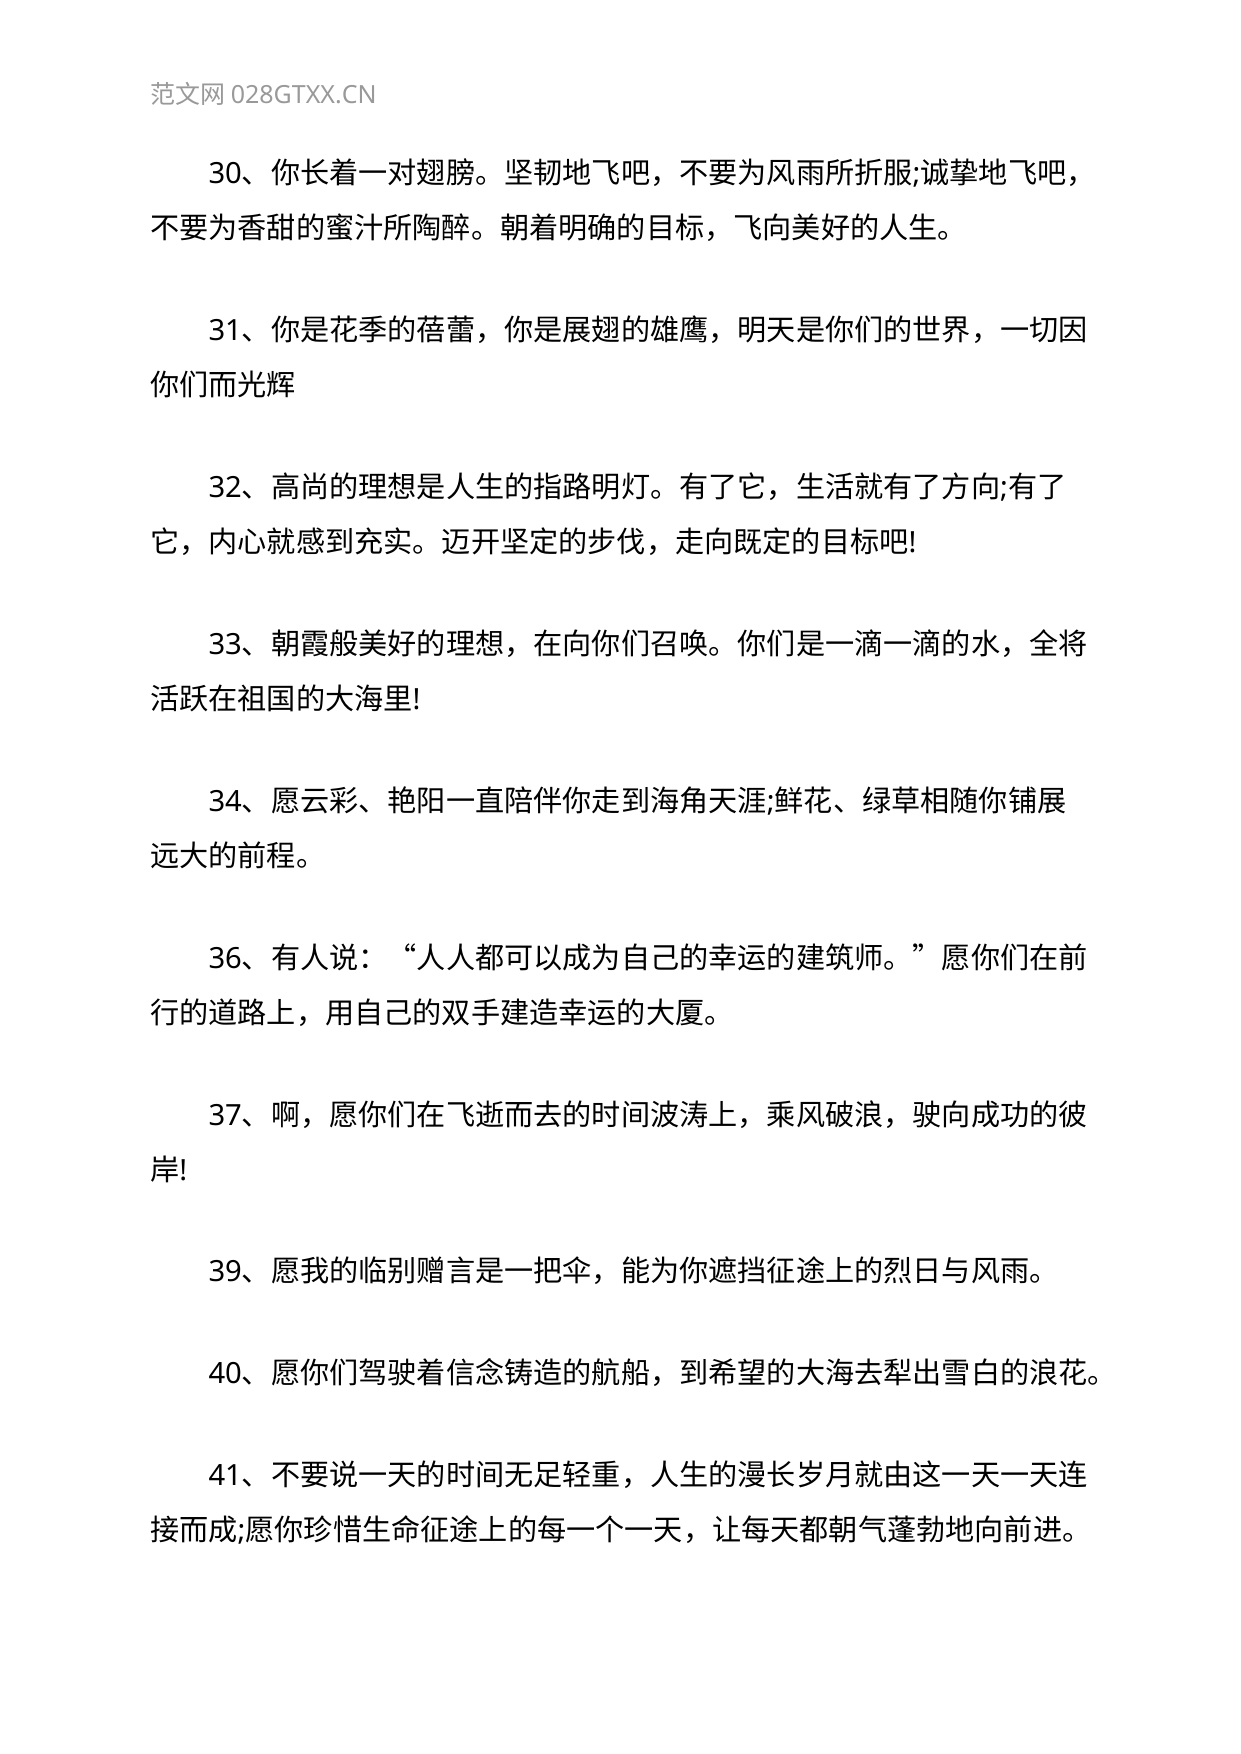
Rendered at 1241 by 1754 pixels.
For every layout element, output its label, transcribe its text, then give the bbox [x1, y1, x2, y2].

text 40、愿你们驾驶着信念铸造的航船，到希望的大海去犁出雪白的浪花。 [150, 1350, 1090, 1392]
text 31、你是花季的蓓蕾，你是展翅的雄鹰，明天是你们的世界，一切因你们而光辉 [150, 307, 1090, 404]
text 33、朝霞般美好的理想，在向你们召唤。你们是一滴一滴的水，全将活跃在祖国的大海里! [150, 621, 1090, 718]
text 32、高尚的理想是人生的指路明灯。有了它，生活就有了方向;有了它，内心就感到充实。迈开坚定的步伐，走向既定的目标吧! [150, 463, 1090, 561]
text 39、愿我的临别赠言是一把伞，能为你遮挡征途上的烈日与风雨。 [150, 1248, 1090, 1290]
text 34、愿云彩、艳阳一直陪伴你走到海角天涯;鲜花、绿草相随你铺展远大的前程。 [150, 777, 1090, 875]
text 41、不要说一天的时间无足轻重，人生的漫长岁月就由这一天一天连接而成;愿你珍惜生命征途上的每一个一天，让每天都朝气蓬勃地向前进。 [150, 1452, 1090, 1549]
text 37、啊，愿你们在飞逝而去的时间波涛上，乘风破浪，驶向成功的彼岸! [150, 1091, 1090, 1188]
text 36、有人说：“人人都可以成为自己的幸运的建筑师。”愿你们在前行的道路上，用自己的双手建造幸运的大厦。 [150, 934, 1090, 1032]
text 30、你长着一对翅膀。坚韧地飞吧，不要为风雨所折服;诚挚地飞吧，不要为香甜的蜜汁所陶醉。朝着明确的目标，飞向美好的人生。 [150, 150, 1090, 247]
